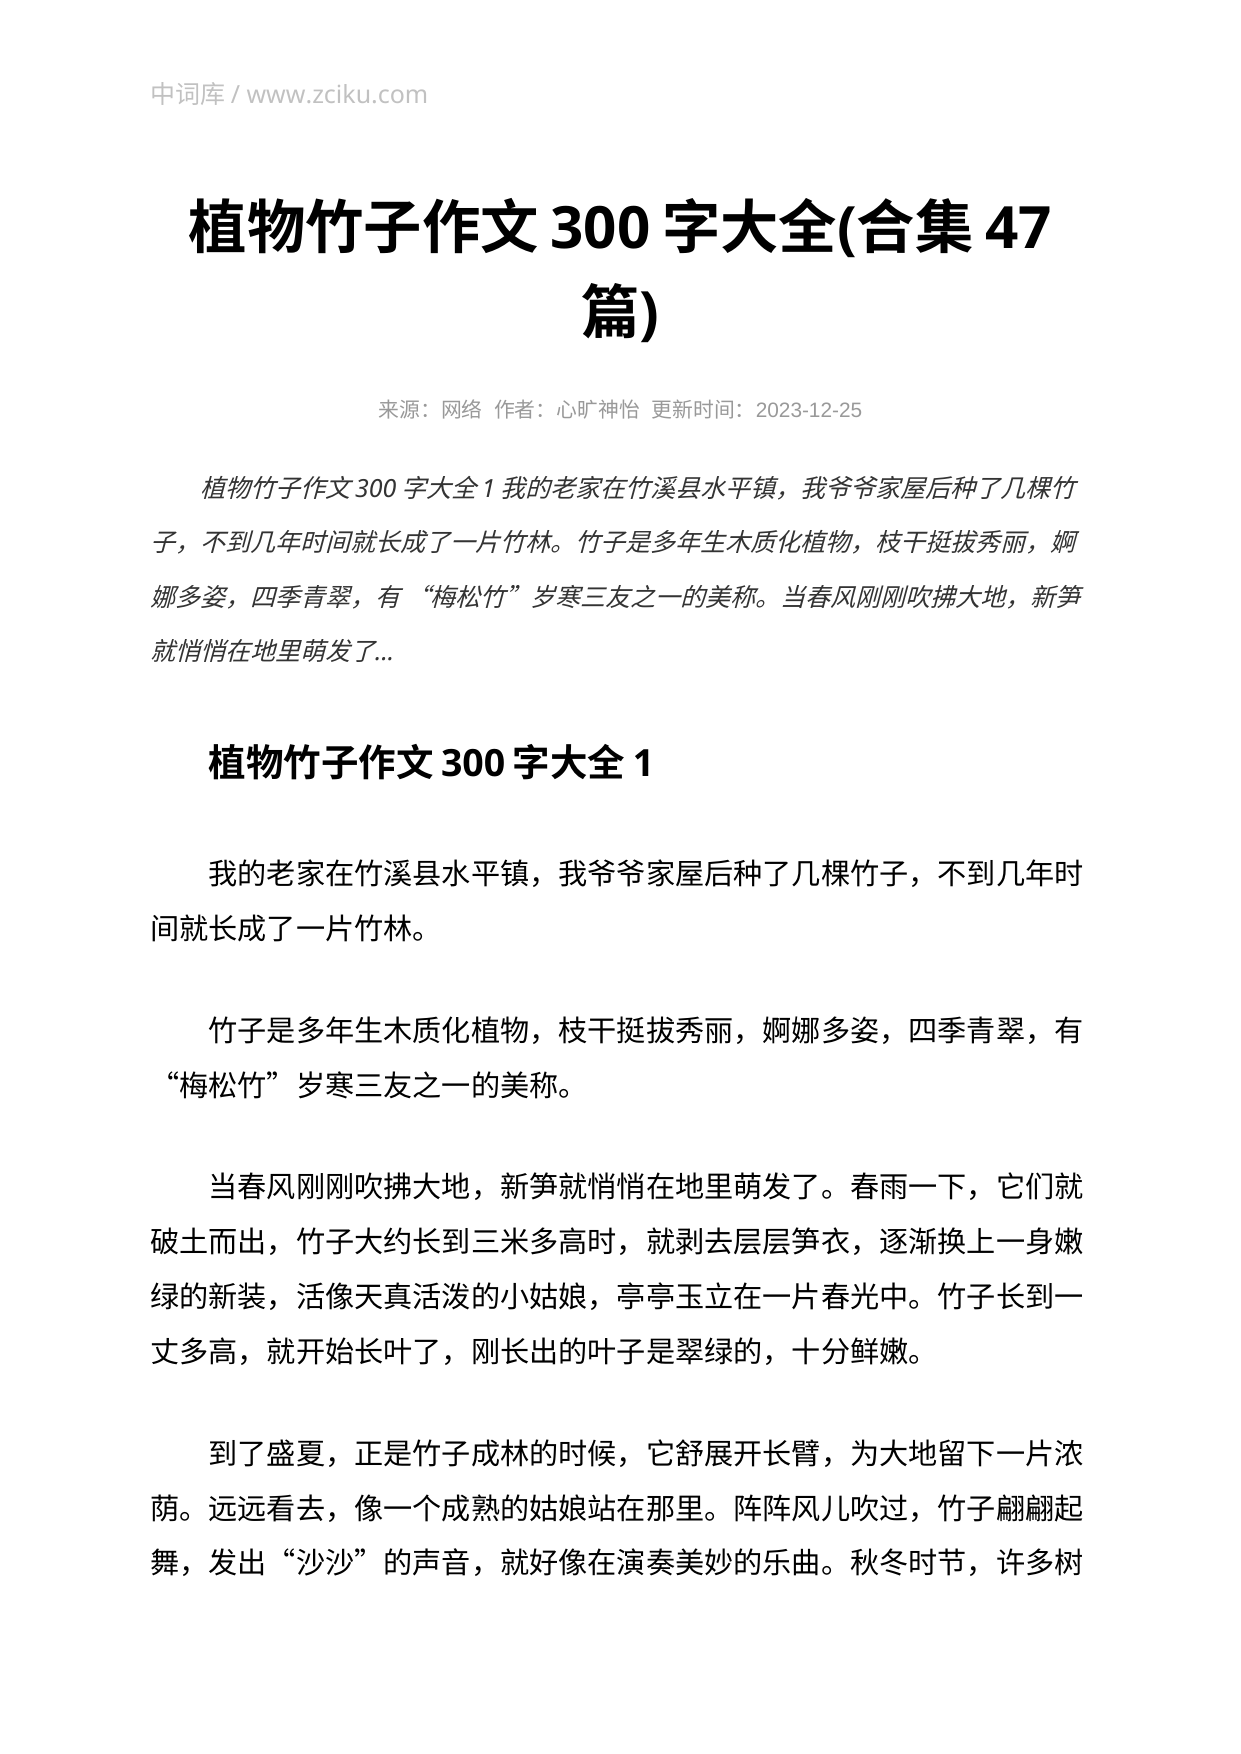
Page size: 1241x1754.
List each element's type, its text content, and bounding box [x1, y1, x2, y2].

text 竹子是多年生木质化植物，枝干挺拔秀丽，婀娜多姿，四季青翠，有 “梅松竹”岁寒三友之一的美称。 [150, 1007, 1090, 1104]
text 植物竹子作文300字大全1我的老家在竹溪县水平镇，我爷爷家屋后种了几棵竹子，不到几年时间就长成了一片竹林。竹子是多年生木质化植物，枝干挺拔秀丽，婀娜多姿，四季青翠，有 “梅松竹”岁寒三友之一的美称。当春风刚刚吹拂大地，新笋就悄悄在地里萌发了... [150, 468, 1090, 668]
text 植物竹子作文300字大全1 [150, 733, 1090, 787]
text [150, 1430, 1090, 1582]
text 来源：网络 作者：心旷神怡 更新时间：2023-12-25 [150, 398, 1090, 422]
text 当春风刚刚吹拂大地，新笋就悄悄在地里萌发了。春雨一下，它们就破土而出，竹子大约长到三米多高时，就剥去层层笋衣，逐渐换上一身嫩绿的新装，活像天真活泼的小姑娘，亭亭玉立在一片春光中。竹子长到一丈多高，就开始长叶了，刚长出的叶子是翠绿的，十分鲜嫩。 [150, 1164, 1090, 1371]
text 我的老家在竹溪县水平镇，我爷爷家屋后种了几棵竹子，不到几年时间就长成了一片竹林。 [150, 851, 1090, 948]
subtitle 植物竹子作文300字大全(合集47篇) [150, 181, 1090, 351]
